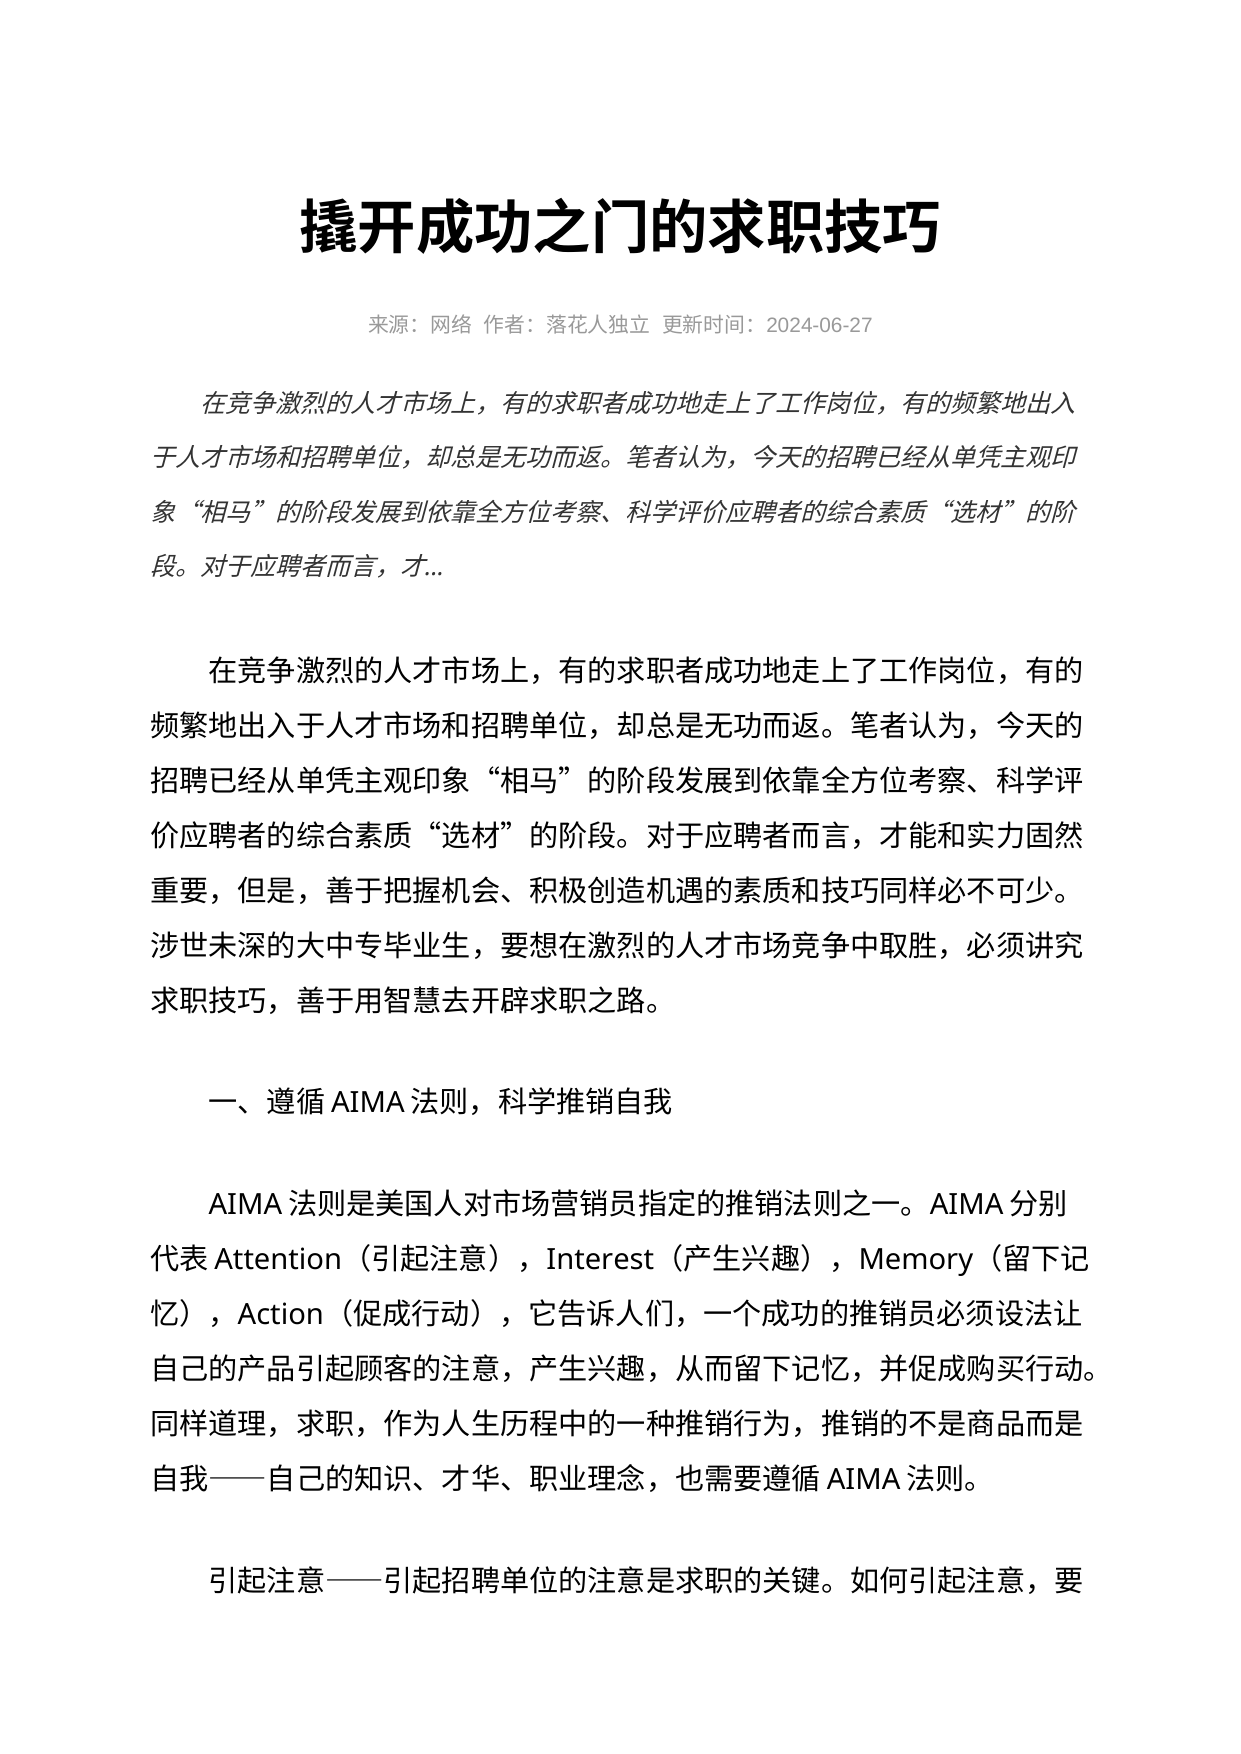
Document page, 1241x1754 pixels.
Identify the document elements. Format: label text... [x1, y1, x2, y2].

text AIMA法则是美国人对市场营销员指定的推销法则之一。AIMA分别代表Attention（引起注意），Interest（产生兴趣），Memory（留下记忆），Action（促成行动），它告诉人们，一个成功的推销员必须设法让自己的产品引起顾客的注意，产生兴趣，从而留下记忆，并促成购买行动。同样道理，求职，作为人生历程中的一种推销行为，推销的不是商品而是自我——自己的知识、才华、职业理念，也需要遵循AIMA法则。 [150, 1181, 1090, 1498]
text 在竞争激烈的人才市场上，有的求职者成功地走上了工作岗位，有的频繁地出入于人才市场和招聘单位，却总是无功而返。笔者认为，今天的招聘已经从单凭主观印象“相马”的阶段发展到依靠全方位考察、科学评价应聘者的综合素质“选材”的阶段。对于应聘者而言，才能和实力固然重要，但是，善于把握机会、积极创造机遇的素质和技巧同样必不可少。涉世未深的大中专毕业生，要想在激烈的人才市场竞争中取胜，必须讲究求职技巧，善于用智慧去开辟求职之路。 [150, 648, 1090, 1019]
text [150, 1558, 1090, 1600]
text 在竞争激烈的人才市场上，有的求职者成功地走上了工作岗位，有的频繁地出入于人才市场和招聘单位，却总是无功而返。笔者认为，今天的招聘已经从单凭主观印象“相马”的阶段发展到依靠全方位考察、科学评价应聘者的综合素质“选材”的阶段。对于应聘者而言，才... [150, 383, 1090, 583]
text 来源：网络 作者：落花人独立 更新时间：2024-06-27 [150, 313, 1090, 337]
text 一、遵循AIMA法则，科学推销自我 [150, 1079, 1090, 1121]
subtitle 撬开成功之门的求职技巧 [150, 181, 1090, 266]
